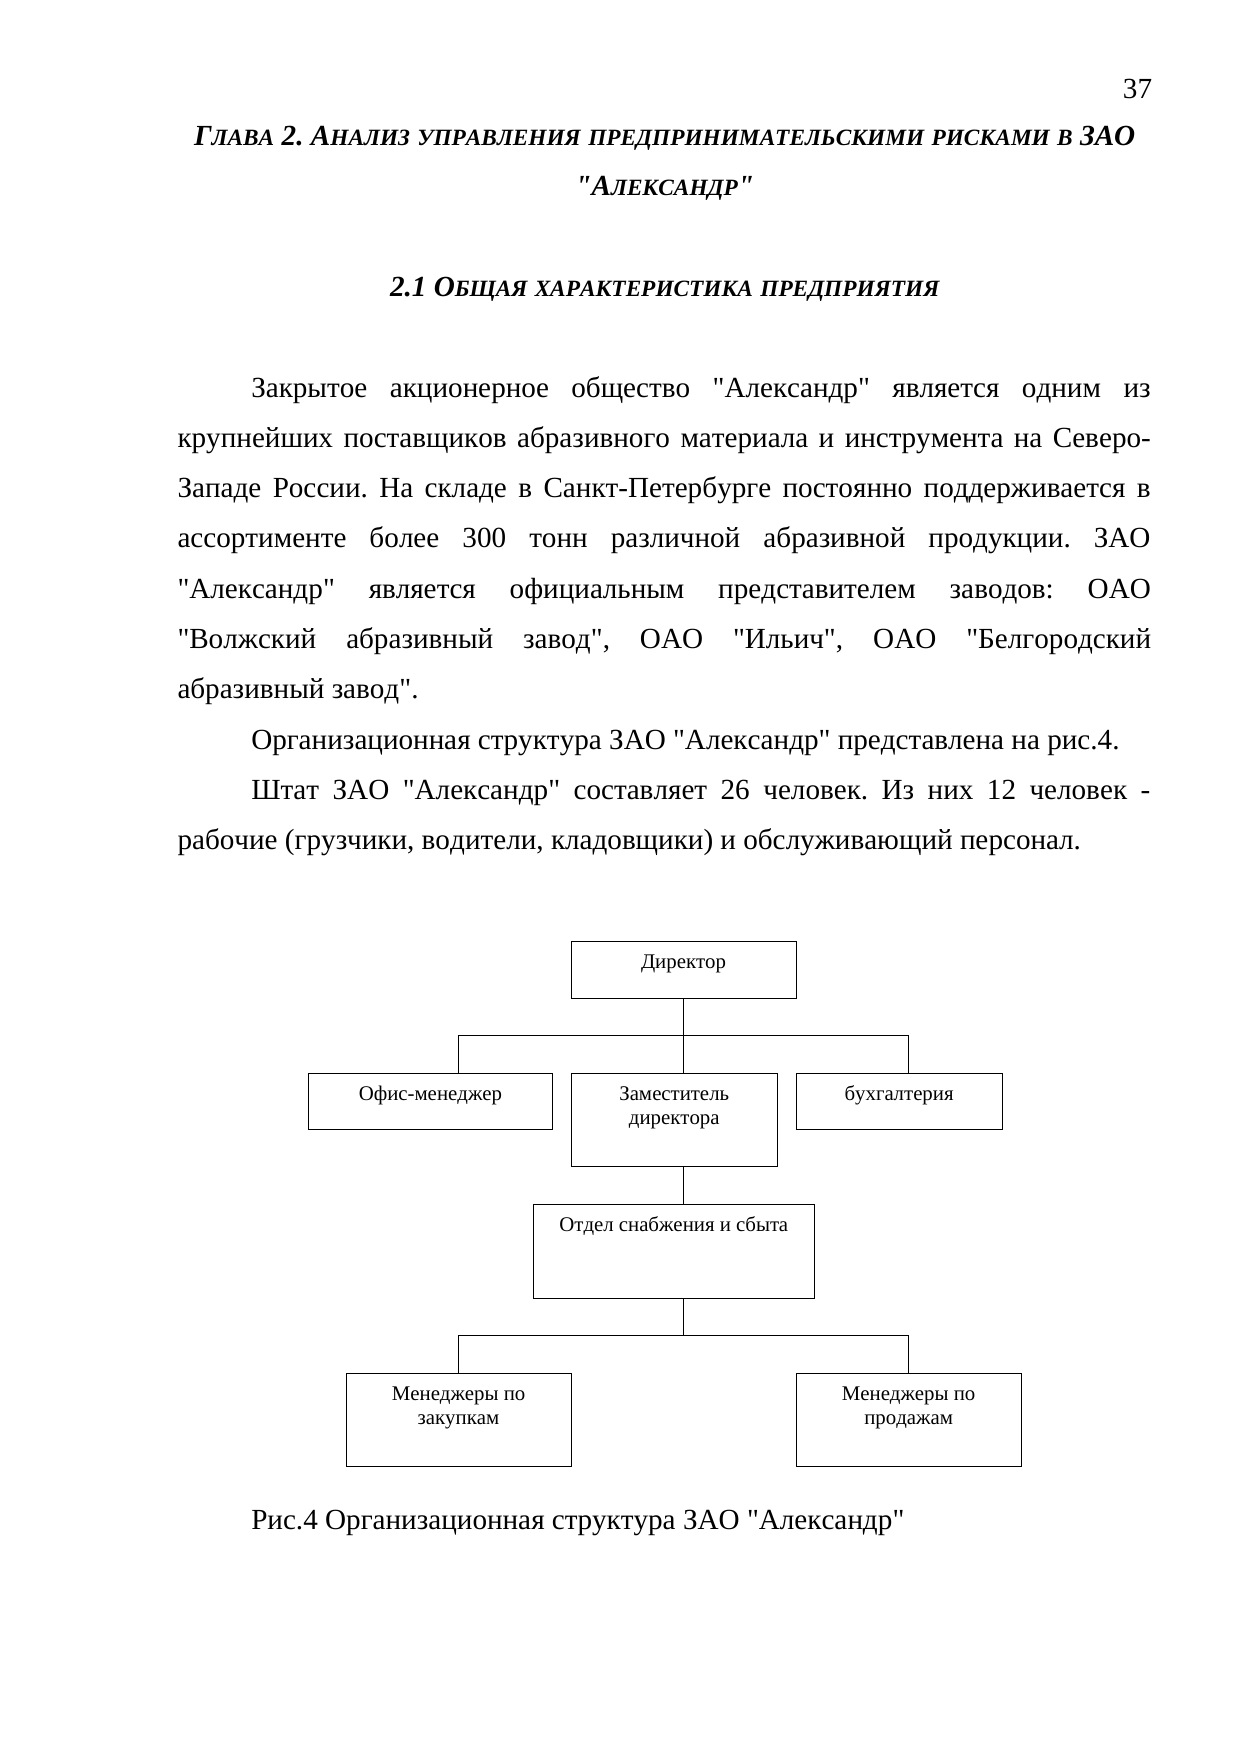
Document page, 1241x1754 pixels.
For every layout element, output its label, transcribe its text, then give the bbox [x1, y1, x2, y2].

text Штат ЗАО "Александр" составляет 26 человек. Из них 12 человек - рабочие (грузчики, водители, кладовщики) и обслуживающий персонал. [177, 772, 1152, 856]
subtitle Глава 2. Анализ управления предпринимательскими рисками в ЗАО "Александр" [177, 118, 1152, 202]
subtitle 2.1 Общая характеристика предприятия [177, 269, 1152, 303]
text Организационная структура ЗАО "Александр" представлена на рис.4. [177, 722, 1152, 755]
text Рис.4 Организационная структура ЗАО "Александр" [177, 1502, 1152, 1536]
text Закрытое акционерное общество "Александр" является одним из крупнейших поставщиков абразивного материала и инструмента на Северо-Западе России. На складе в Санкт-Петербурге постоянно поддерживается в ассортименте более 300 тонн различной абразивной продукции. ЗАО "Александр" является официальным представителем заводов: ОАО "Волжский абразивный завод", ОАО "Ильич", ОАО "Белгородский абразивный завод". [177, 370, 1152, 705]
